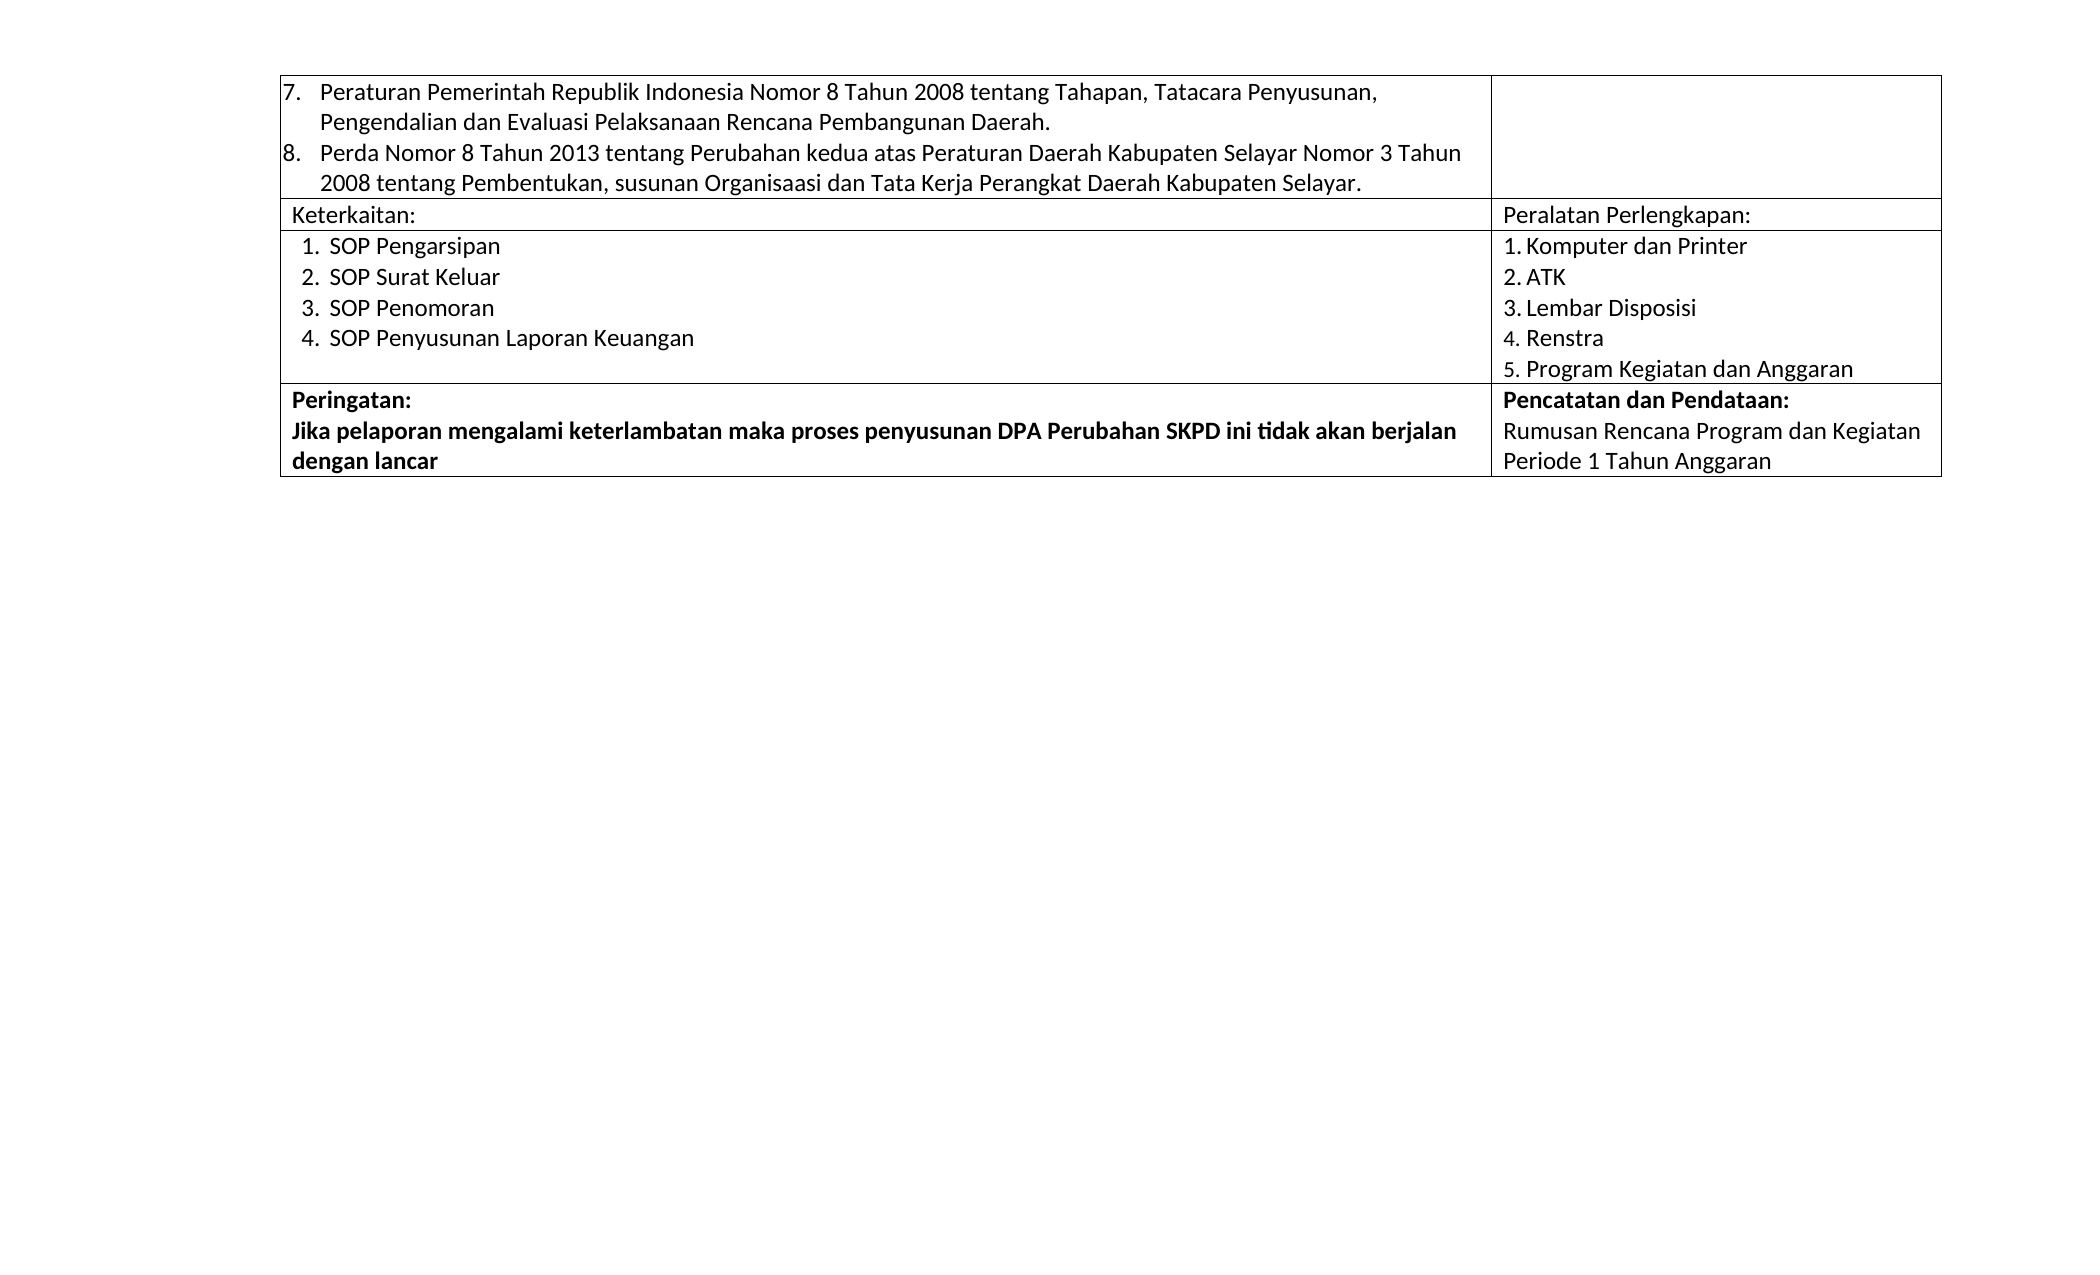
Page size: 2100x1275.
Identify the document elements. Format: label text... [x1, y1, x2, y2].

table_cell Peringatan: Jika pelaporan mengalami keterlambatan maka proses penyusunan DPA Perubahan SKPD ini tidak akan berjalan dengan lancar [281, 384, 1491, 476]
table_cell Keterkaitan: [281, 199, 1491, 230]
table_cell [281, 76, 1491, 198]
table_cell Pencatatan dan Pendataan: Rumusan Rencana Program dan Kegiatan Periode 1 Tahun Anggaran [1492, 384, 1941, 476]
table_cell Peralatan Perlengkapan: [1492, 199, 1941, 230]
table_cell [1492, 76, 1941, 198]
table_cell Komputer dan Printer ATK Lembar Disposisi Renstra Program Kegiatan dan Anggaran [1492, 231, 1941, 383]
table_cell SOP Pengarsipan SOP Surat Keluar SOP Penomoran SOP Penyusunan Laporan Keuangan [281, 231, 1491, 383]
